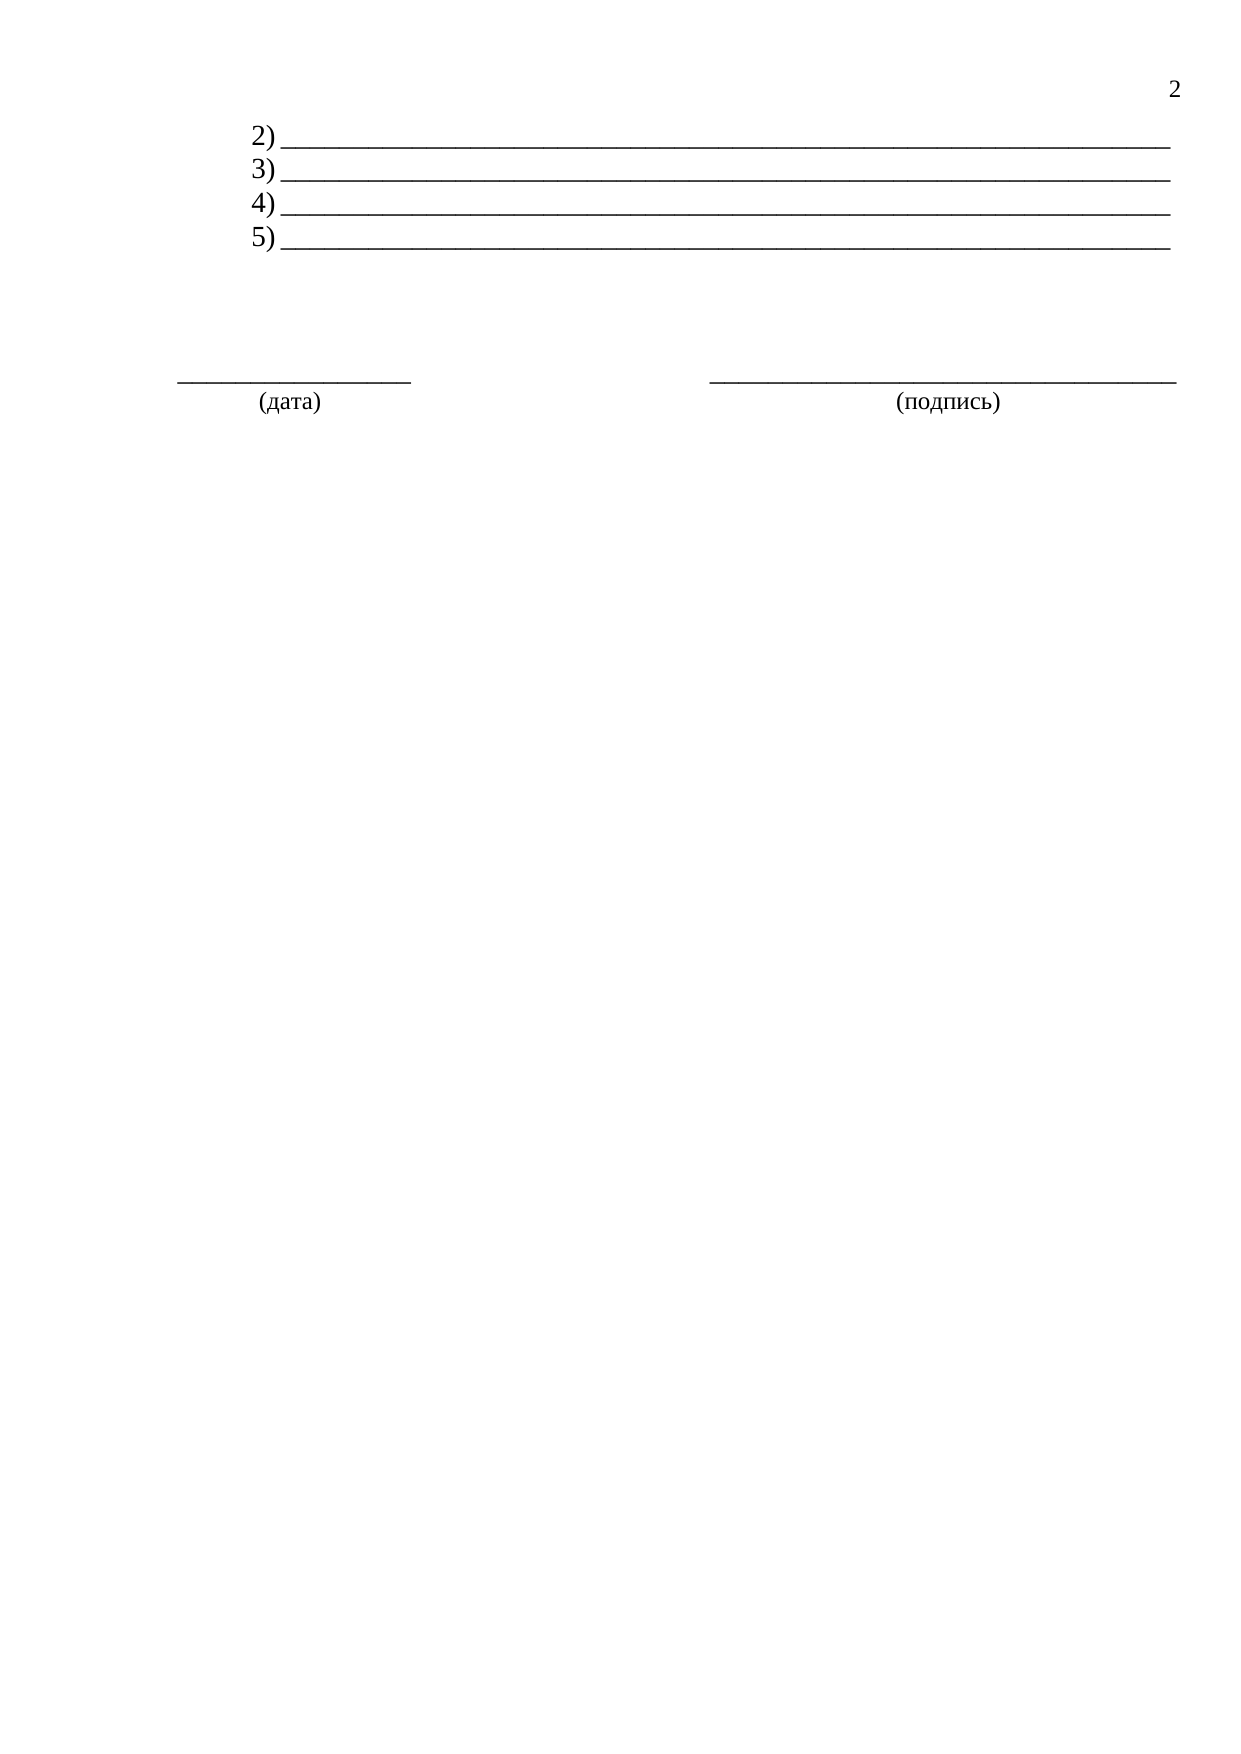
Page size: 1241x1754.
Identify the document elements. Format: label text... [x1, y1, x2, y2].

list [177, 185, 1181, 219]
list _____________________________________________________________ [177, 219, 1181, 252]
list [177, 118, 1181, 152]
text (дата) (подпись) [177, 386, 1181, 415]
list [177, 152, 1181, 185]
text ________________ ________________________________ [177, 353, 1181, 386]
